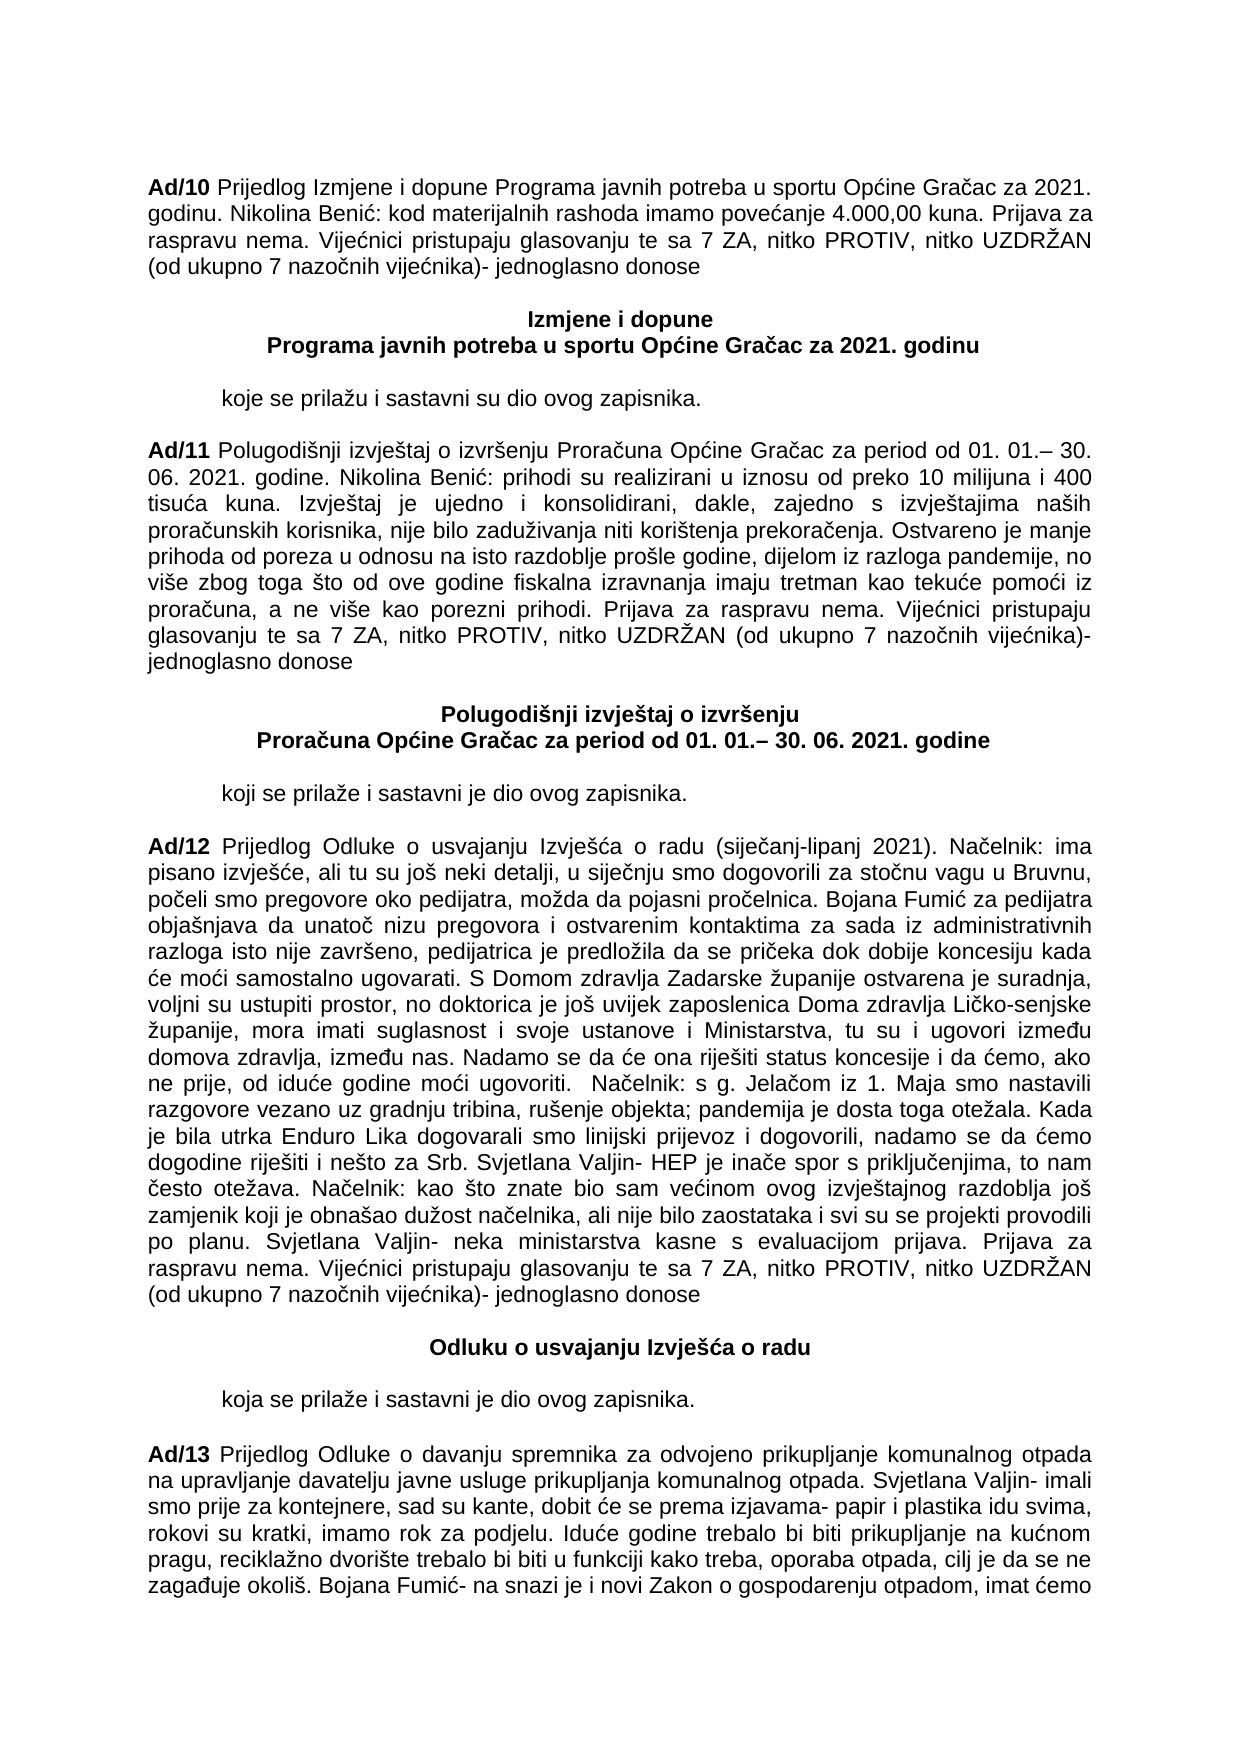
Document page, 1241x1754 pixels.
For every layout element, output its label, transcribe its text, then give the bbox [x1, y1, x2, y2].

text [148, 1441, 1093, 1599]
text Ad/10 Prijedlog Izmjene i dopune Programa javnih potreba u sportu Općine Gračac za 2021. godinu. Nikolina Benić: kod materijalnih rashoda imamo povećanje 4.000,00 kuna. Prijava za raspravu nema. Vijećnici pristupaju glasovanju te sa 7 ZA, nitko PROTIV, nitko UZDRŽAN (od ukupno 7 nazočnih vijećnika)- jednoglasno donose [148, 174, 1093, 279]
text Izmjene i dopune [148, 306, 1093, 332]
text koji se prilaže i sastavni je dio ovog zapisnika. [148, 780, 1093, 806]
text Proračuna Općine Gračac za period od 01. 01.– 30. 06. 2021. godine [148, 727, 1093, 754]
text Odluku o usvajanju Izvješća o radu [148, 1333, 1093, 1360]
text Programa javnih potreba u sportu Općine Gračac za 2021. godinu [148, 332, 1093, 358]
text koja se prilaže i sastavni je dio ovog zapisnika. [148, 1386, 1093, 1413]
text Polugodišnji izvještaj o izvršenju [148, 701, 1093, 727]
text Ad/12 Prijedlog Odluke o usvajanju Izvješća o radu (siječanj-lipanj 2021). Načelnik: ima pisano izvješće, ali tu su još neki detalji, u siječnju smo dogovorili za stočnu vagu u Bruvnu, počeli smo pregovore oko pedijatra, možda da pojasni pročelnica. Bojana Fumić za pedijatra objašnjava da unatoč nizu pregovora i ostvarenim kontaktima za sada iz administrativnih razloga isto nije završeno, pedijatrica je predložila da se pričeka dok dobije koncesiju kada će moći samostalno ugovarati. S Domom zdravlja Zadarske županije ostvarena je suradnja, voljni su ustupiti prostor, no doktorica je još uvijek zaposlenica Doma zdravlja Ličko-senjske županije, mora imati suglasnost i svoje ustanove i Ministarstva, tu su i ugovori između domova zdravlja, između nas. Nadamo se da će ona riješiti status koncesije i da ćemo, ako ne prije, od iduće godine moći ugovoriti. Načelnik: s g. Jelačom iz 1. Maja smo nastavili razgovore vezano uz gradnju tribina, rušenje objekta; pandemija je dosta toga otežala. Kada je bila utrka Enduro Lika dogovarali smo linijski prijevoz i dogovorili, nadamo se da ćemo dogodine riješiti i nešto za Srb. Svjetlana Valjin- HEP je inače spor s priključenjima, to nam često otežava. Načelnik: kao što znate bio sam većinom ovog izvještajnog razdoblja još zamjenik koji je obnašao dužost načelnika, ali nije bilo zaostataka i svi su se projekti provodili po planu. Svjetlana Valjin- neka ministarstva kasne s evaluacijom prijava. Prijava za raspravu nema. Vijećnici pristupaju glasovanju te sa 7 ZA, nitko PROTIV, nitko UZDRŽAN (od ukupno 7 nazočnih vijećnika)- jednoglasno donose [148, 833, 1093, 1307]
text koje se prilažu i sastavni su dio ovog zapisnika. [148, 385, 1093, 411]
text Ad/11 Polugodišnji izvještaj o izvršenju Proračuna Općine Gračac za period od 01. 01.– 30. 06. 2021. godine. Nikolina Benić: prihodi su realizirani u iznosu od preko 10 milijuna i 400 tisuća kuna. Izvještaj je ujedno i konsolidirani, dakle, zajedno s izvještajima naših proračunskih korisnika, nije bilo zaduživanja niti korištenja prekoračenja. Ostvareno je manje prihoda od poreza u odnosu na isto razdoblje prošle godine, dijelom iz razloga pandemije, no više zbog toga što od ove godine fiskalna izravnanja imaju tretman kao tekuće pomoći iz proračuna, a ne više kao porezni prihodi. Prijava za raspravu nema. Vijećnici pristupaju glasovanju te sa 7 ZA, nitko PROTIV, nitko UZDRŽAN (od ukupno 7 nazočnih vijećnika)- jednoglasno donose [148, 437, 1093, 675]
